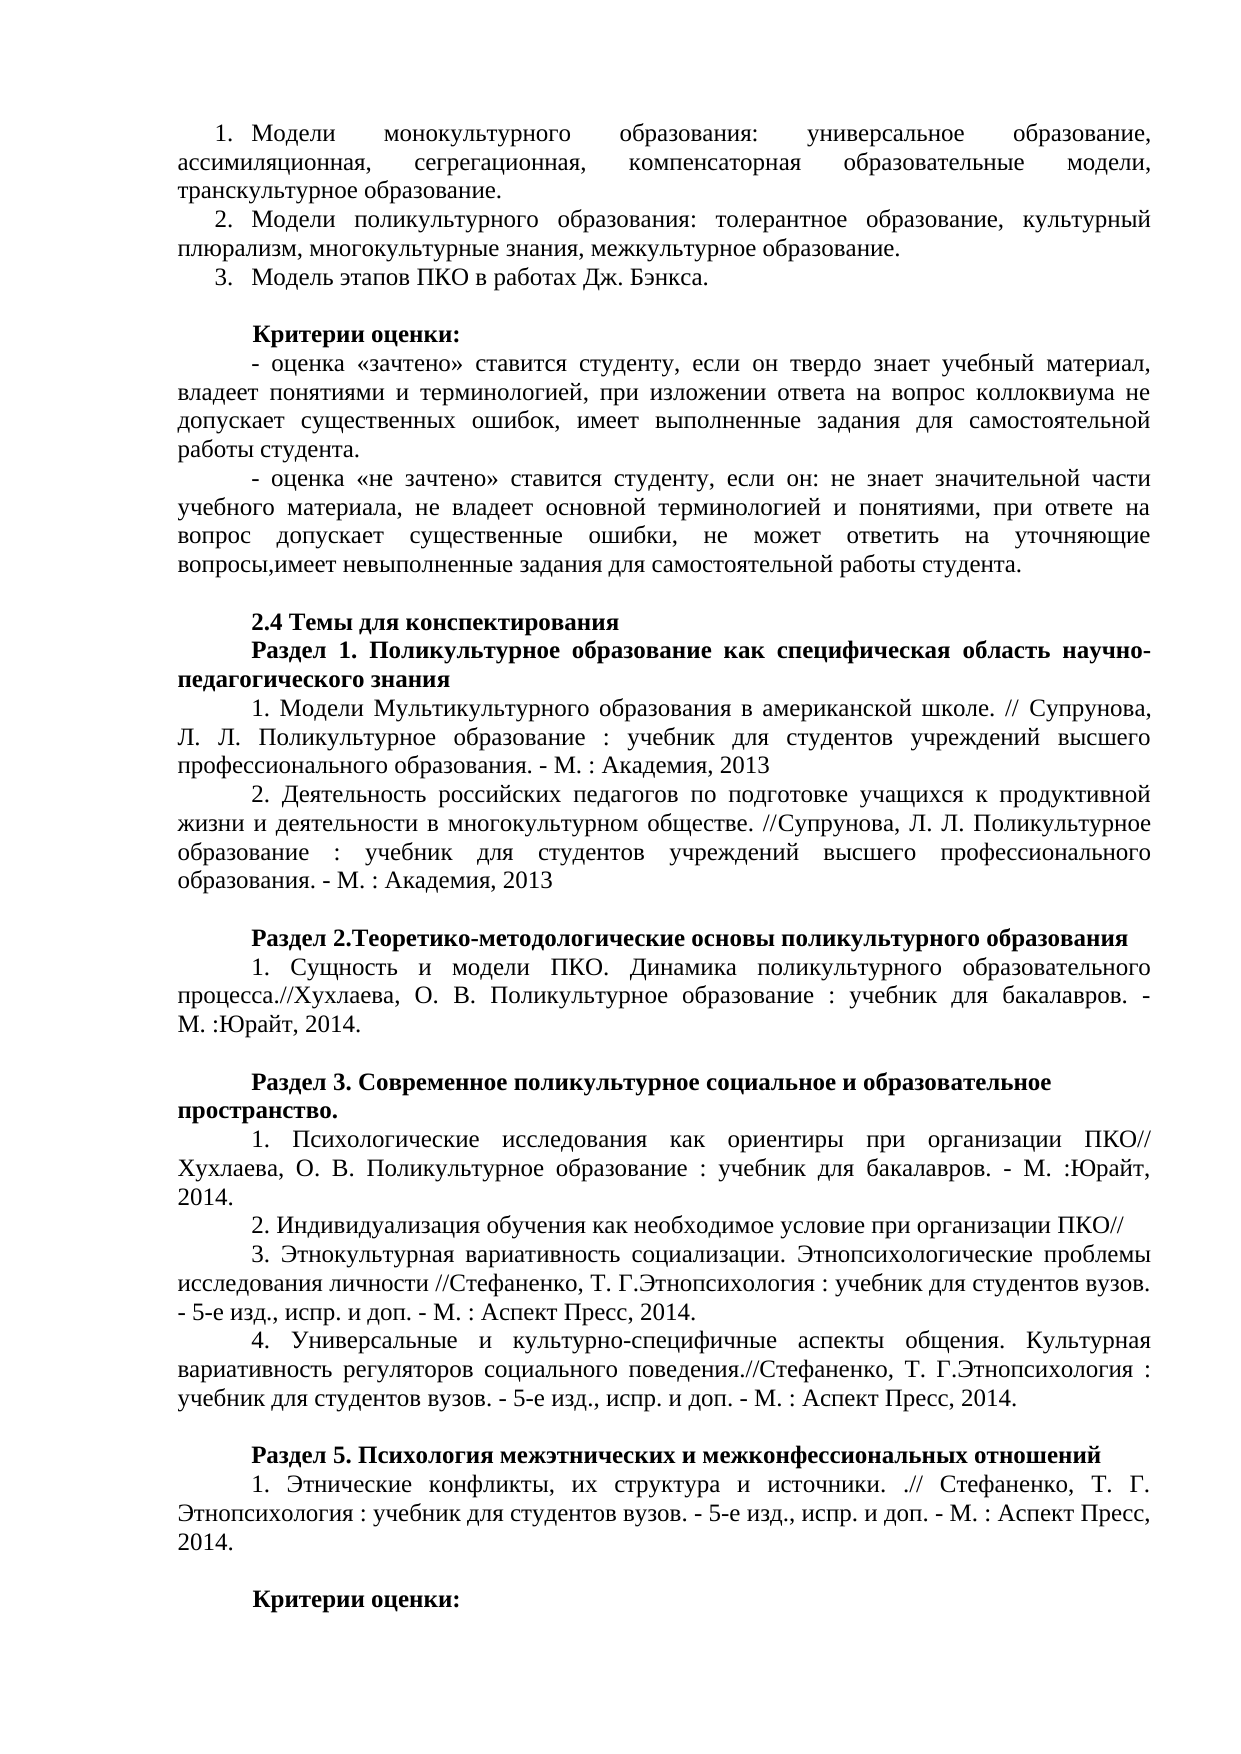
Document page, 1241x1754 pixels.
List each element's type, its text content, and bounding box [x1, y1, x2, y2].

text 1. Психологические исследования как ориентиры при организации ПКО// Хухлаева, О. В. Поликультурное образование : учебник для бакалавров. - М. :Юрайт, 2014. [177, 1124, 1152, 1211]
list Модели поликультурного образования: толерантное образование, культурный плюрализм, многокультурные знания, межкультурное образование. [177, 204, 1152, 262]
list Модели монокультурного образования: универсальное образование, ассимиляционная, сегрегационная, компенсаторная образовательные модели, транскультурное образование. [177, 118, 1152, 204]
text 2. Деятельность российских педагогов по подготовке учащихся к продуктивной жизни и деятельности в многокультурном обществе. //Супрунова, Л. Л. Поликультурное образование : учебник для студентов учреждений высшего профессионального образования. - М. : Академия, 2013 [177, 779, 1152, 894]
list Модель этапов ПКО в работах Дж. Бэнкса. [177, 262, 1152, 291]
text 2. Индивидуализация обучения как необходимое условие при организации ПКО// [177, 1211, 1152, 1239]
text 1. Модели Мультикультурного образования в американской школе. // Супрунова, Л. Л. Поликультурное образование : учебник для студентов учреждений высшего профессионального образования. - М. : Академия, 2013 [177, 693, 1152, 779]
text Критерии оценки: [177, 319, 1152, 348]
text Раздел 5. Психология межэтнических и межконфессиональных отношений [177, 1441, 1152, 1469]
text 2.4 Темы для конспектирования [177, 607, 1152, 636]
text 1. Этнические конфликты, их структура и источники. .// Стефаненко, Т. Г. Этнопсихология : учебник для студентов вузов. - 5-е изд., испр. и доп. - М. : Аспект Пресс, 2014. [177, 1469, 1152, 1556]
text - оценка «не зачтено» ставится студенту, если он: не знает значительной части учебного материала, не владеет основной терминологией и понятиями, при ответе на вопрос допускает существенные ошибки, не может ответить на уточняющие вопросы,имеет невыполненные задания для самостоятельной работы студента. [177, 463, 1152, 578]
text Раздел 1. Поликультурное образование как специфическая область научно-педагогического знания [177, 636, 1152, 693]
text 1. Сущность и модели ПКО. Динамика поликультурного образовательного процесса.//Хухлаева, О. В. Поликультурное образование : учебник для бакалавров. - М. :Юрайт, 2014. [177, 952, 1152, 1038]
text Раздел 3. Современное поликультурное социальное и образовательное пространство. [177, 1067, 1152, 1124]
text 3. Этнокультурная вариативность социализации. Этнопсихологические проблемы исследования личности //Стефаненко, Т. Г.Этнопсихология : учебник для студентов вузов. - 5-е изд., испр. и доп. - М. : Аспект Пресс, 2014. [177, 1239, 1152, 1326]
text 4. Универсальные и культурно-специфичные аспекты общения. Культурная вариативность регуляторов социального поведения.//Стефаненко, Т. Г.Этнопсихология : учебник для студентов вузов. - 5-е изд., испр. и доп. - М. : Аспект Пресс, 2014. [177, 1326, 1152, 1412]
text Критерии оценки: [177, 1584, 1152, 1613]
text Раздел 2.Теоретико-методологические основы поликультурного образования [177, 923, 1152, 952]
text - оценка «зачтено» ставится студенту, если он твердо знает учебный материал, владеет понятиями и терминологией, при изложении ответа на вопрос коллоквиума не допускает существенных ошибок, имеет выполненные задания для самостоятельной работы студента. [177, 348, 1152, 463]
